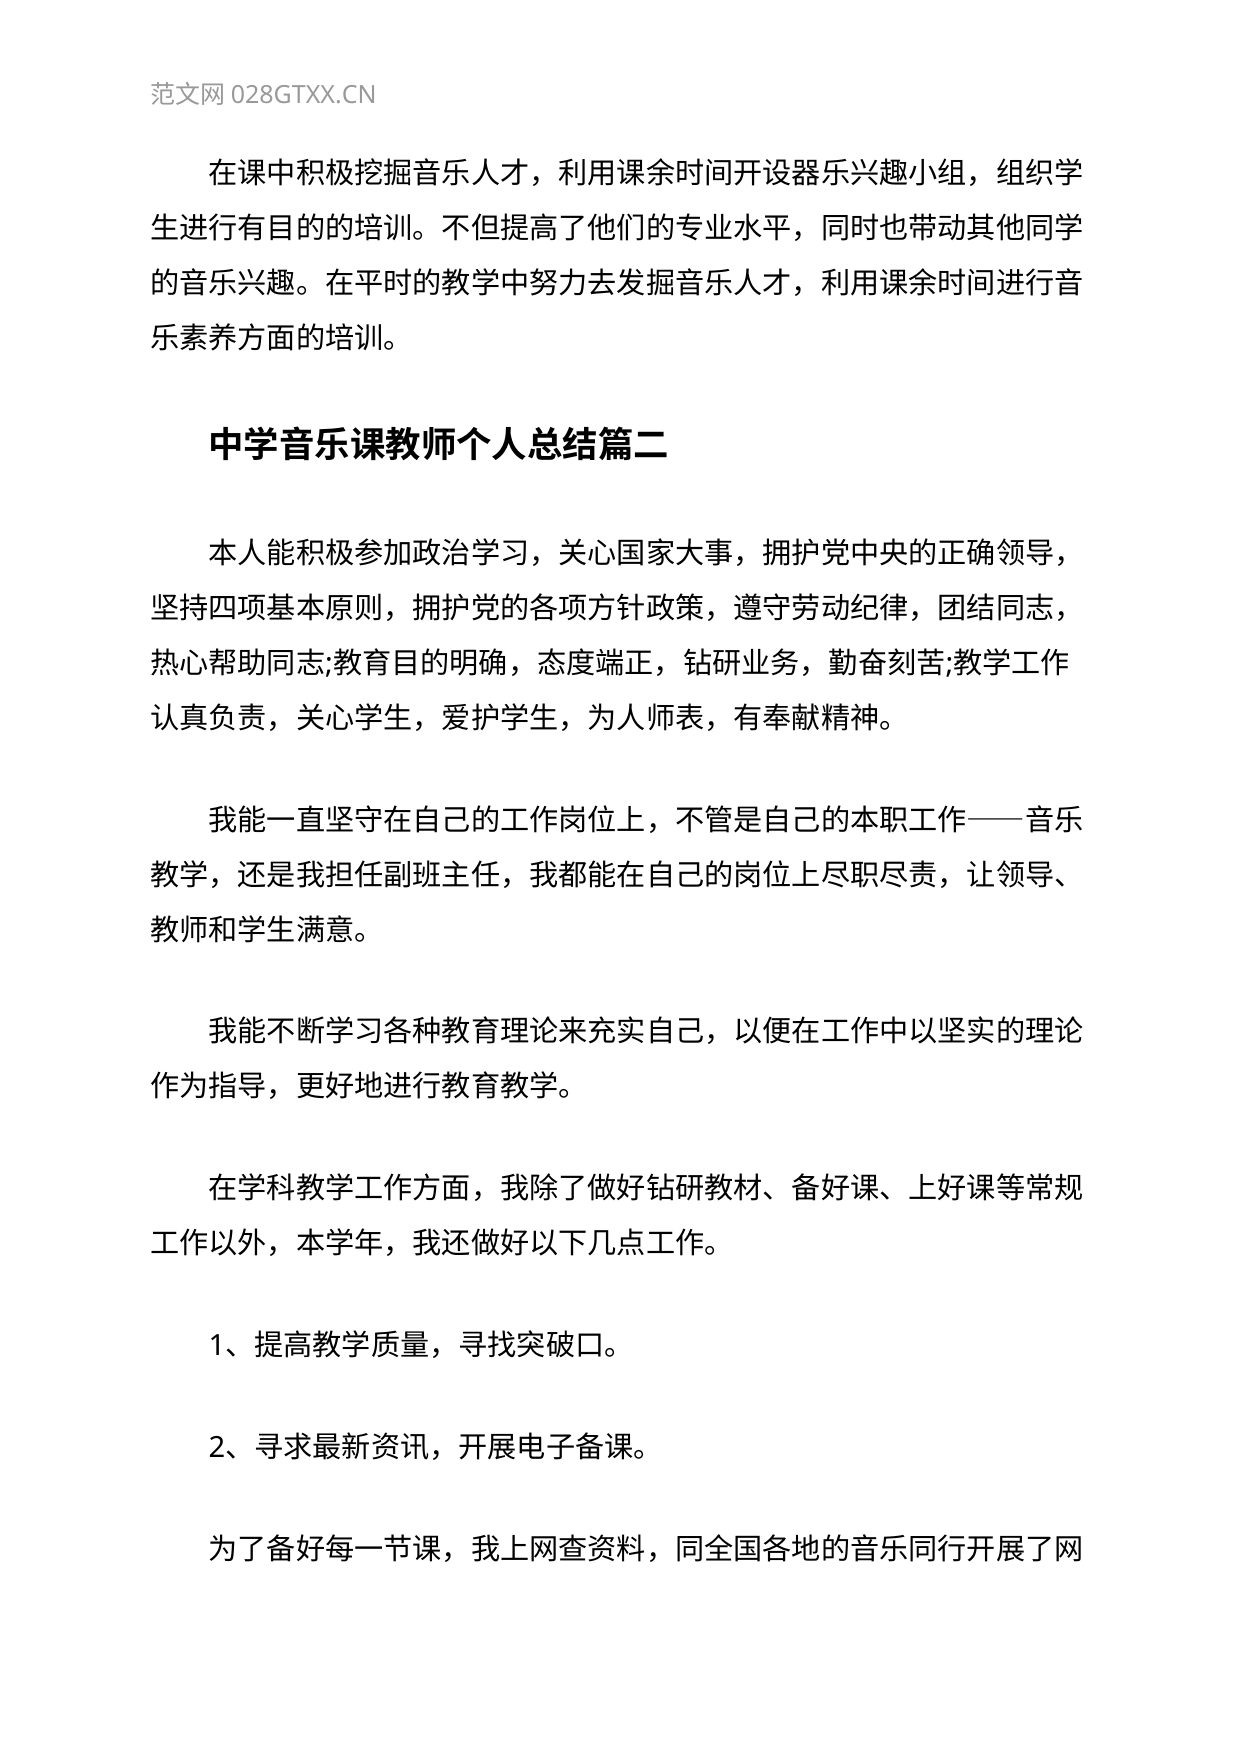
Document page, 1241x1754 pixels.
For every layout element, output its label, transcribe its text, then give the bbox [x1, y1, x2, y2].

text 在学科教学工作方面，我除了做好钻研教材、备好课、上好课等常规工作以外，本学年，我还做好以下几点工作。 [150, 1165, 1090, 1262]
text 本人能积极参加政治学习，关心国家大事，拥护党中央的正确领导，坚持四项基本原则，拥护党的各项方针政策，遵守劳动纪律，团结同志，热心帮助同志;教育目的明确，态度端正，钻研业务，勤奋刻苦;教学工作认真负责，关心学生，爱护学生，为人师表，有奉献精神。 [150, 530, 1090, 737]
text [150, 1525, 1090, 1568]
text 2、寻求最新资讯，开展电子备课。 [150, 1423, 1090, 1466]
text 1、提高教学质量，寻找突破口。 [150, 1321, 1090, 1364]
text 在课中积极挖掘音乐人才，利用课余时间开设器乐兴趣小组，组织学生进行有目的的培训。不但提高了他们的专业水平，同时也带动其他同学的音乐兴趣。在平时的教学中努力去发掘音乐人才，利用课余时间进行音乐素养方面的培训。 [150, 150, 1090, 357]
text 我能不断学习各种教育理论来充实自己，以便在工作中以坚实的理论作为指导，更好地进行教育教学。 [150, 1008, 1090, 1105]
text 中学音乐课教师个人总结篇二 [150, 416, 1090, 468]
text 我能一直坚守在自己的工作岗位上，不管是自己的本职工作——音乐教学，还是我担任副班主任，我都能在自己的岗位上尽职尽责，让领导、教师和学生满意。 [150, 796, 1090, 948]
